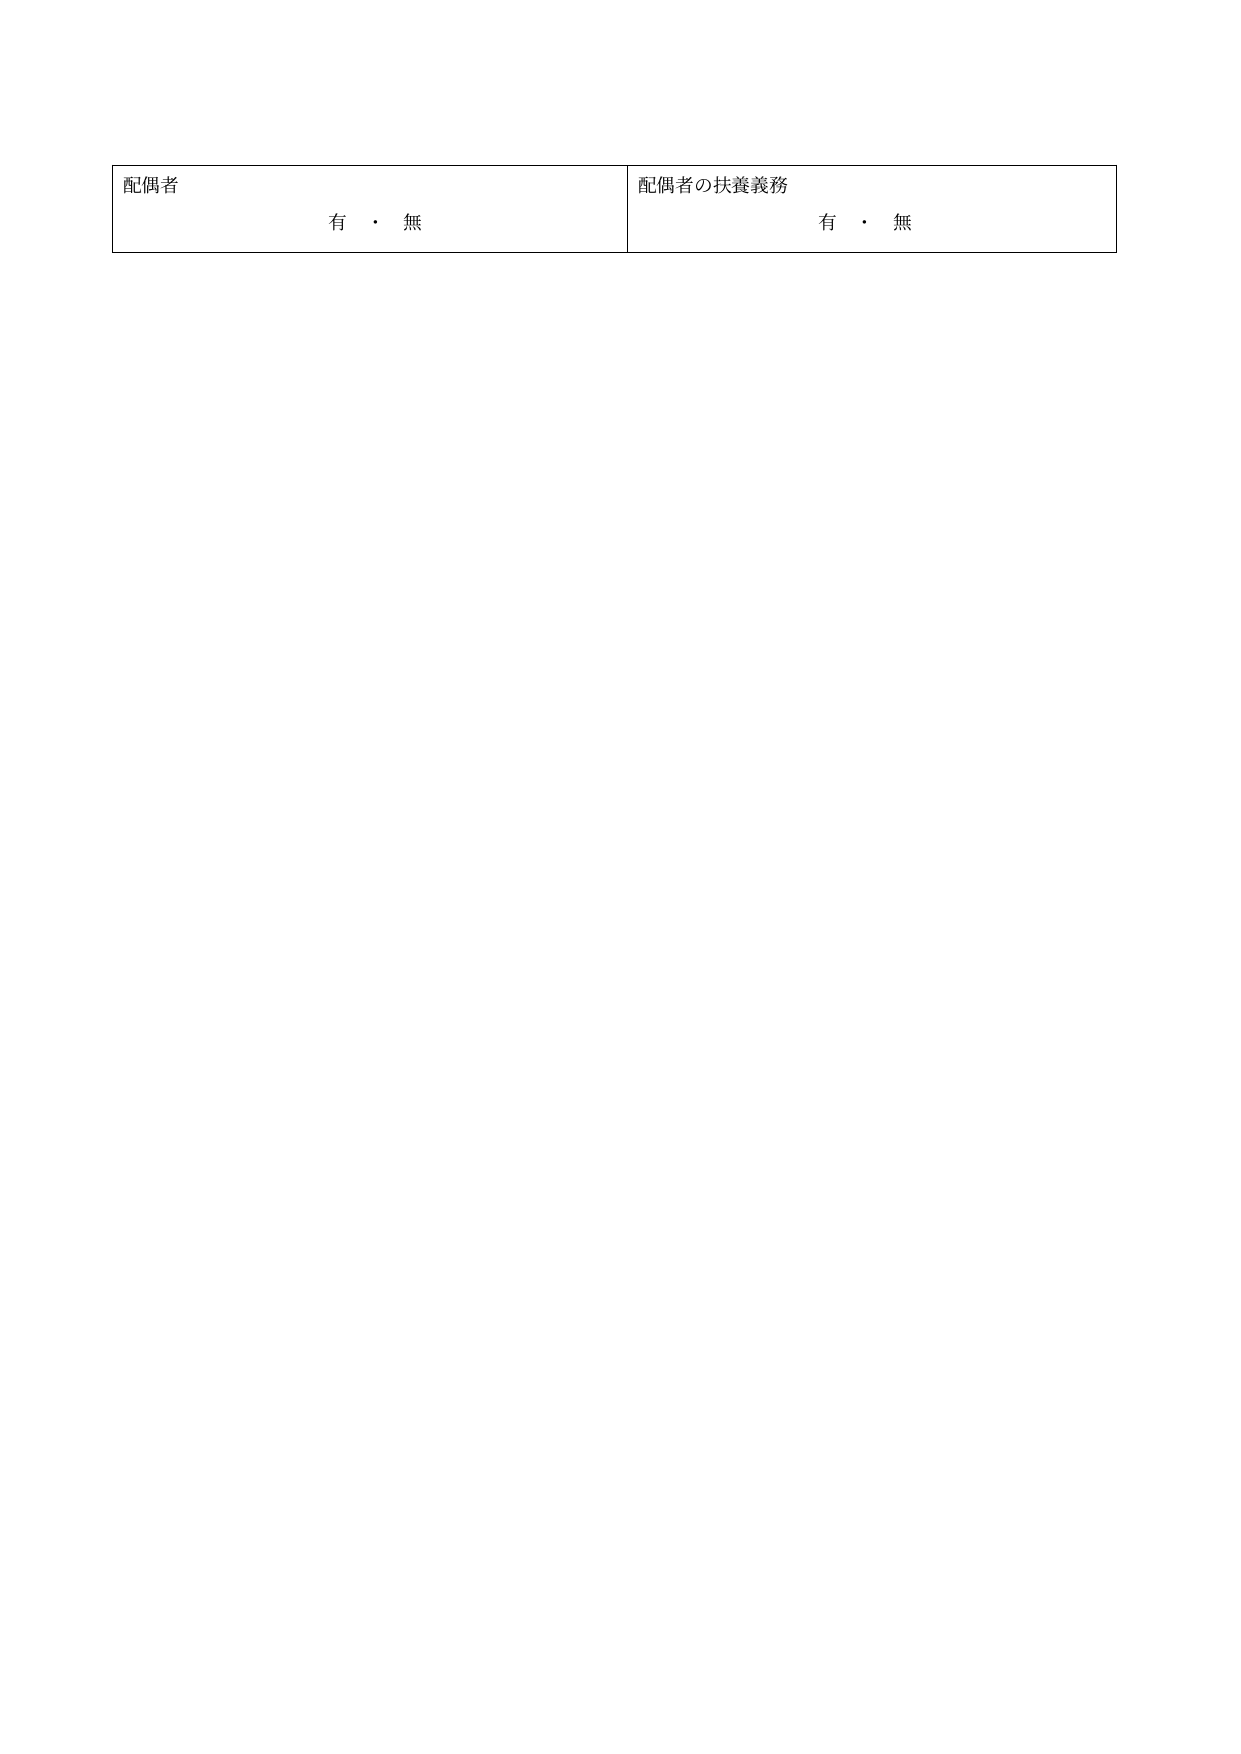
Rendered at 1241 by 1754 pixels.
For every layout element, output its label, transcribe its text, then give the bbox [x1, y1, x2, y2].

table_cell 配偶者 有 ・ 無 [113, 166, 627, 252]
table_cell 配偶者の扶養義務 有 ・ 無 [628, 166, 1116, 252]
